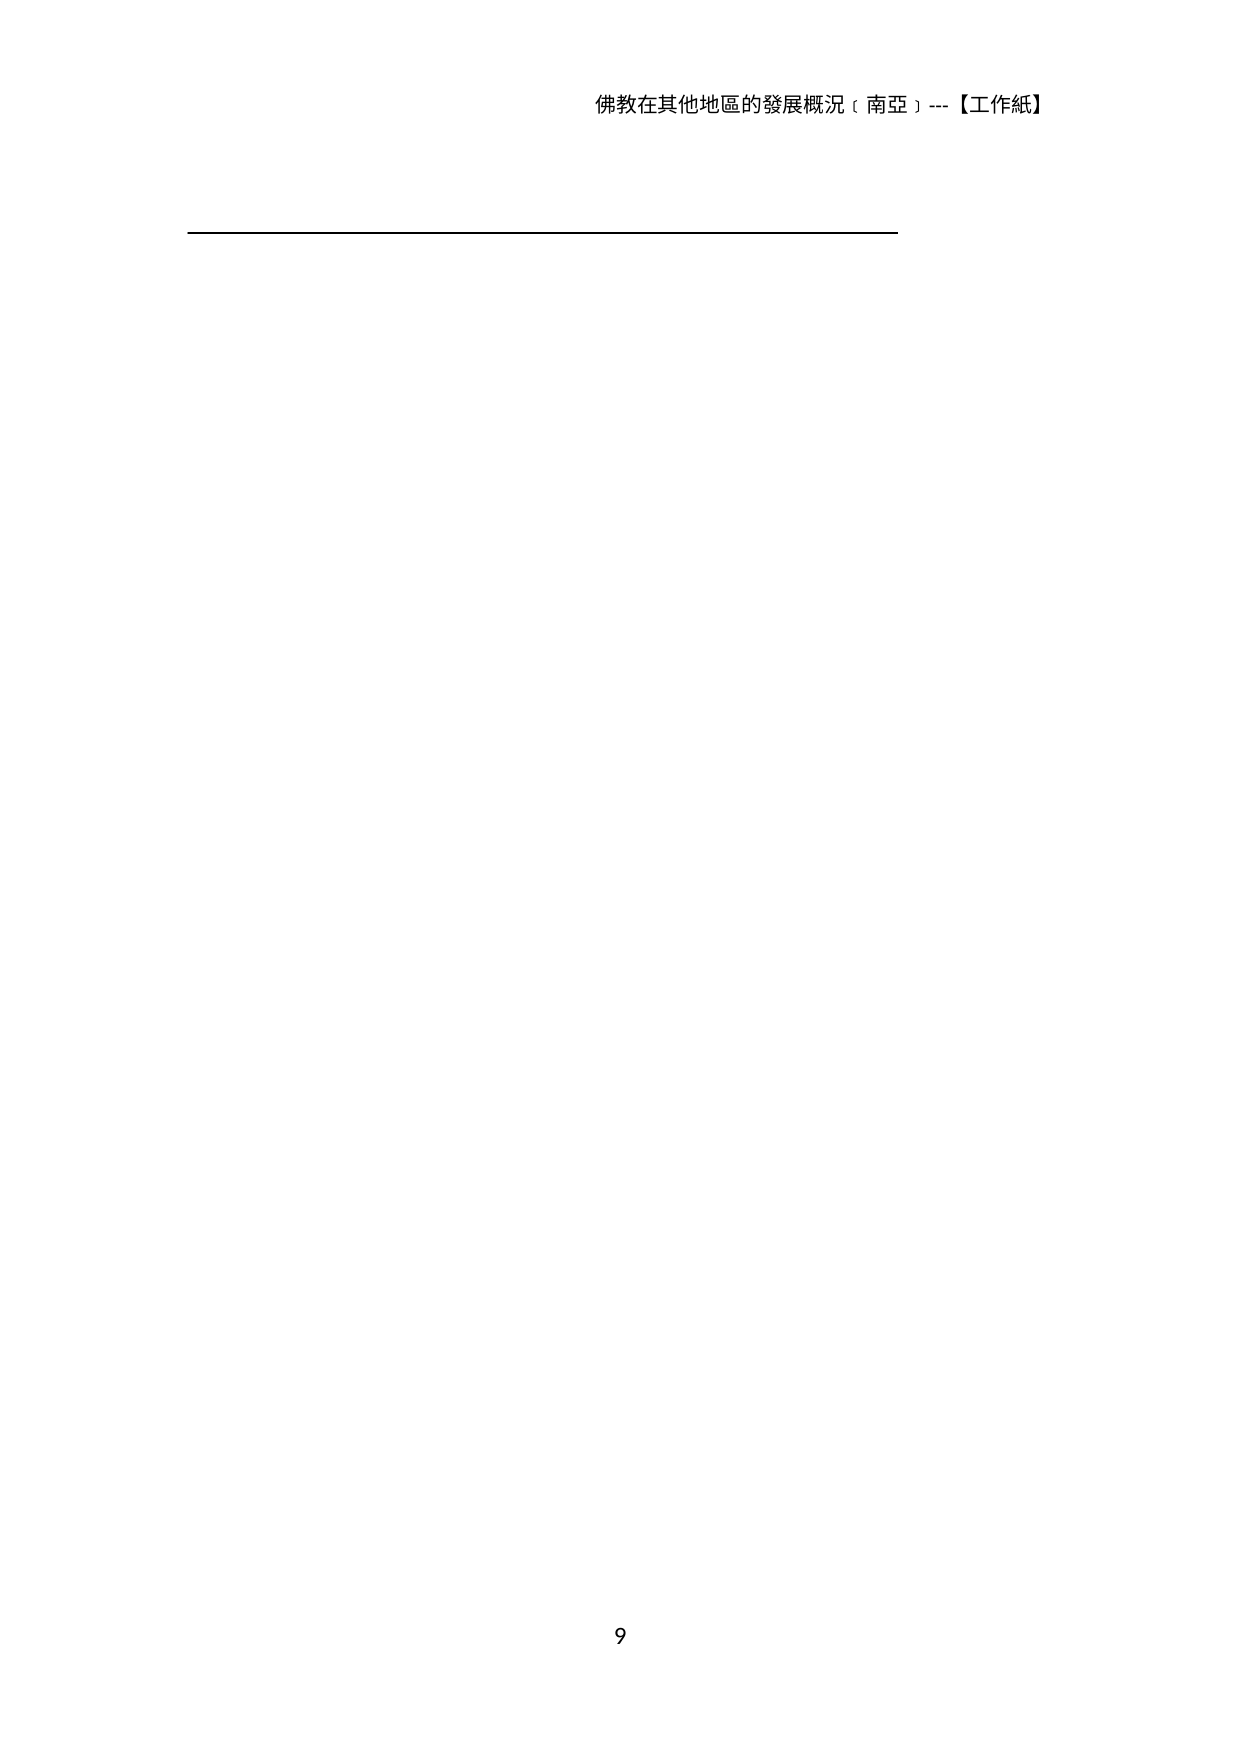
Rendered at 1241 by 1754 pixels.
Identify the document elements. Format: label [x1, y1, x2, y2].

text [187, 164, 1053, 239]
